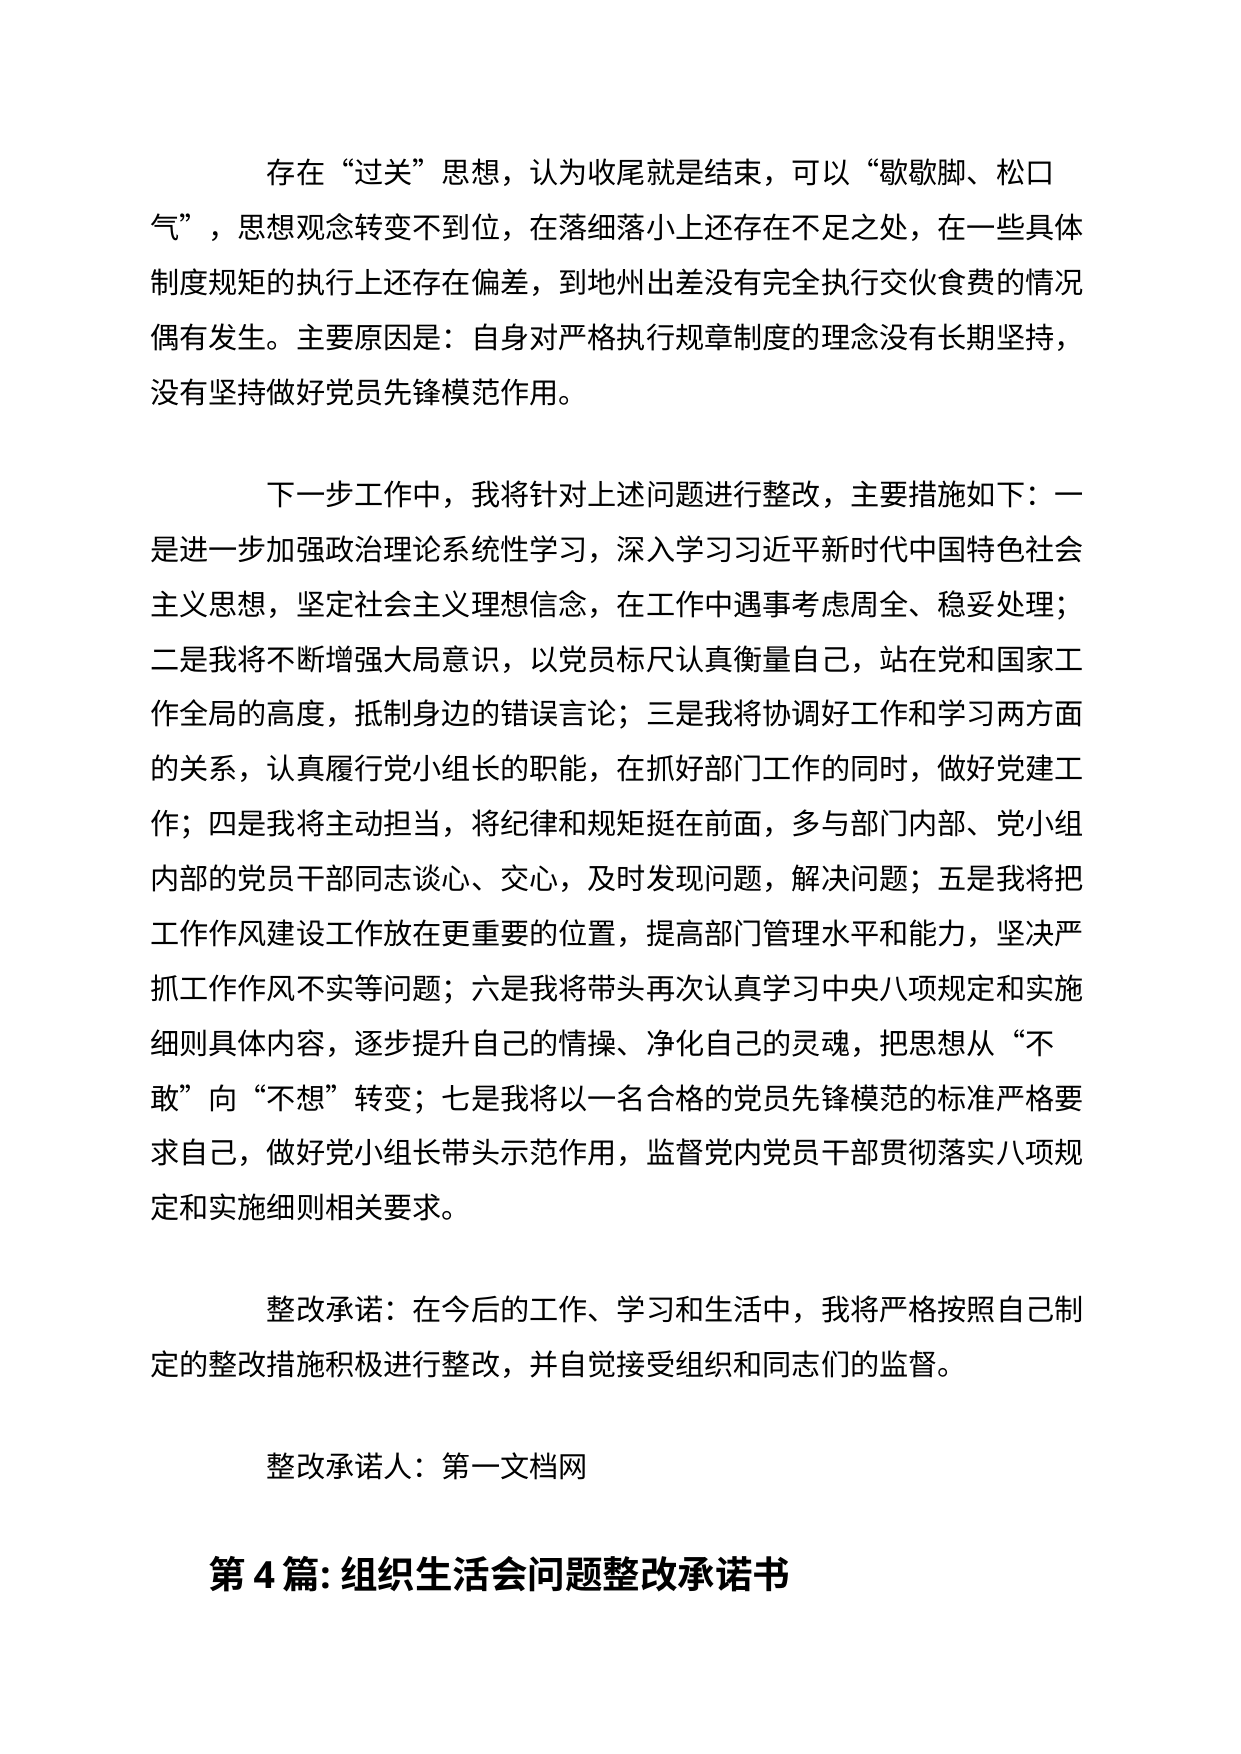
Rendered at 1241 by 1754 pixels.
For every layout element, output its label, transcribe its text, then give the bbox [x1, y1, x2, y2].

text 存在“过关”思想，认为收尾就是结束，可以“歇歇脚、松口气”，思想观念转变不到位，在落细落小上还存在不足之处，在一些具体制度规矩的执行上还存在偏差，到地州出差没有完全执行交伙食费的情况偶有发生。主要原因是：自身对严格执行规章制度的理念没有长期坚持，没有坚持做好党员先锋模范作用。 [150, 150, 1090, 412]
text 第4篇: 组织生活会问题整改承诺书 [150, 1545, 1090, 1600]
text 整改承诺人：第一文档网 [150, 1443, 1090, 1486]
text 下一步工作中，我将针对上述问题进行整改，主要措施如下：一是进一步加强政治理论系统性学习，深入学习习近平新时代中国特色社会主义思想，坚定社会主义理想信念，在工作中遇事考虑周全、稳妥处理；二是我将不断增强大局意识，以党员标尺认真衡量自己，站在党和国家工作全局的高度，抵制身边的错误言论；三是我将协调好工作和学习两方面的关系，认真履行党小组长的职能，在抓好部门工作的同时，做好党建工作；四是我将主动担当，将纪律和规矩挺在前面，多与部门内部、党小组内部的党员干部同志谈心、交心，及时发现问题，解决问题；五是我将把工作作风建设工作放在更重要的位置，提高部门管理水平和能力，坚决严抓工作作风不实等问题；六是我将带头再次认真学习中央八项规定和实施细则具体内容，逐步提升自己的情操、净化自己的灵魂，把思想从“不敢”向“不想”转变；七是我将以一名合格的党员先锋模范的标准严格要求自己，做好党小组长带头示范作用，监督党内党员干部贯彻落实八项规定和实施细则相关要求。 [150, 471, 1090, 1227]
text 整改承诺：在今后的工作、学习和生活中，我将严格按照自己制定的整改措施积极进行整改，并自觉接受组织和同志们的监督。 [150, 1287, 1090, 1384]
